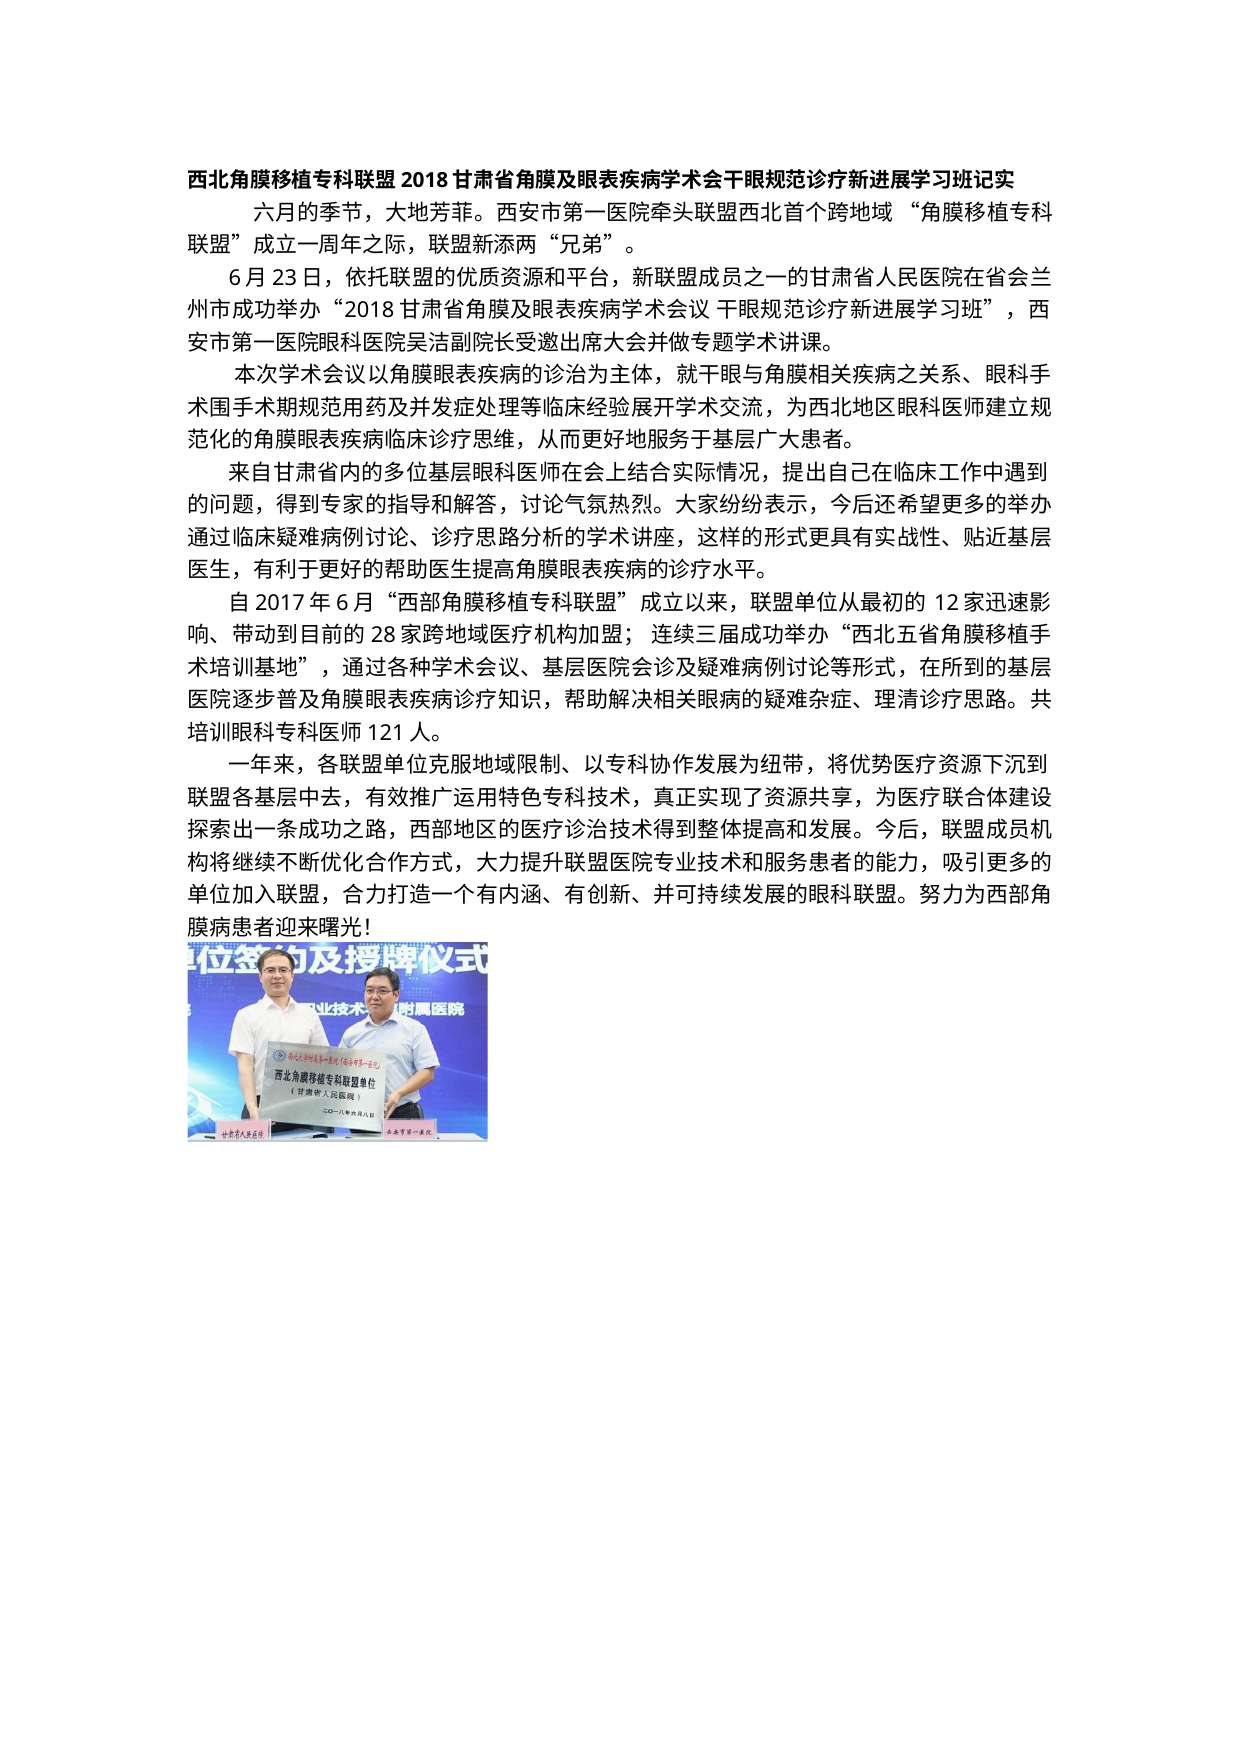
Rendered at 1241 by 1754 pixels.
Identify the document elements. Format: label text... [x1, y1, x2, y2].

subtitle 西北角膜移植专科联盟 2018甘肃省角膜及眼表疾病学术会干眼规范诊疗新进展学习班记实 [187, 162, 1053, 194]
picture [187, 942, 488, 1142]
text 六月的季节，大地芳菲。西安市第一医院牵头联盟西北首个跨地域 “角膜移植专科联盟”成立一周年之际，联盟新添两“兄弟”。 6月23日，依托联盟的优质资源和平台，新联盟成员之一的甘肃省人民医院在省会兰州市成功举办“2018甘肃省角膜及眼表疾病学术会议 干眼规范诊疗新进展学习班”，西安市第一医院眼科医院吴洁副院长受邀出席大会并做专题学术讲课。 本次学术会议以角膜眼表疾病的诊治为主体，就干眼与角膜相关疾病之关系、眼科手术围手术期规范用药及并发症处理等临床经验展开学术交流，为西北地区眼科医师建立规范化的角膜眼表疾病临床诊疗思维，从而更好地服务于基层广大患者。 来自甘肃省内的多位基层眼科医师在会上结合实际情况，提出自己在临床工作中遇到的问题，得到专家的指导和解答，讨论气氛热烈。大家纷纷表示，今后还希望更多的举办通过临床疑难病例讨论、诊疗思路分析的学术讲座，这样的形式更具有实战性、贴近基层医生，有利于更好的帮助医生提高角膜眼表疾病的诊疗水平。 自2017年6月“西部角膜移植专科联盟”成立以来，联盟单位从最初的12家迅速影响、带动到目前的28家跨地域医疗机构加盟； 连续三届成功举办“西北五省角膜移植手术培训基地”，通过各种学术会议、基层医院会诊及疑难病例讨论等形式，在所到的基层医院逐步普及角膜眼表疾病诊疗知识，帮助解决相关眼病的疑难杂症、理清诊疗思路。共培训眼科专科医师121人。 一年来，各联盟单位克服地域限制、以专科协作发展为纽带，将优势医疗资源下沉到联盟各基层中去，有效推广运用特色专科技术，真正实现了资源共享，为医疗联合体建设探索出一条成功之路，西部地区的医疗诊治技术得到整体提高和发展。今后，联盟成员机构将继续不断优化合作方式，大力提升联盟医院专业技术和服务患者的能力，吸引更多的单位加入联盟，合力打造一个有内涵、有创新、并可持续发展的眼科联盟。努力为西部角膜病患者迎来曙光！ [187, 194, 1053, 942]
